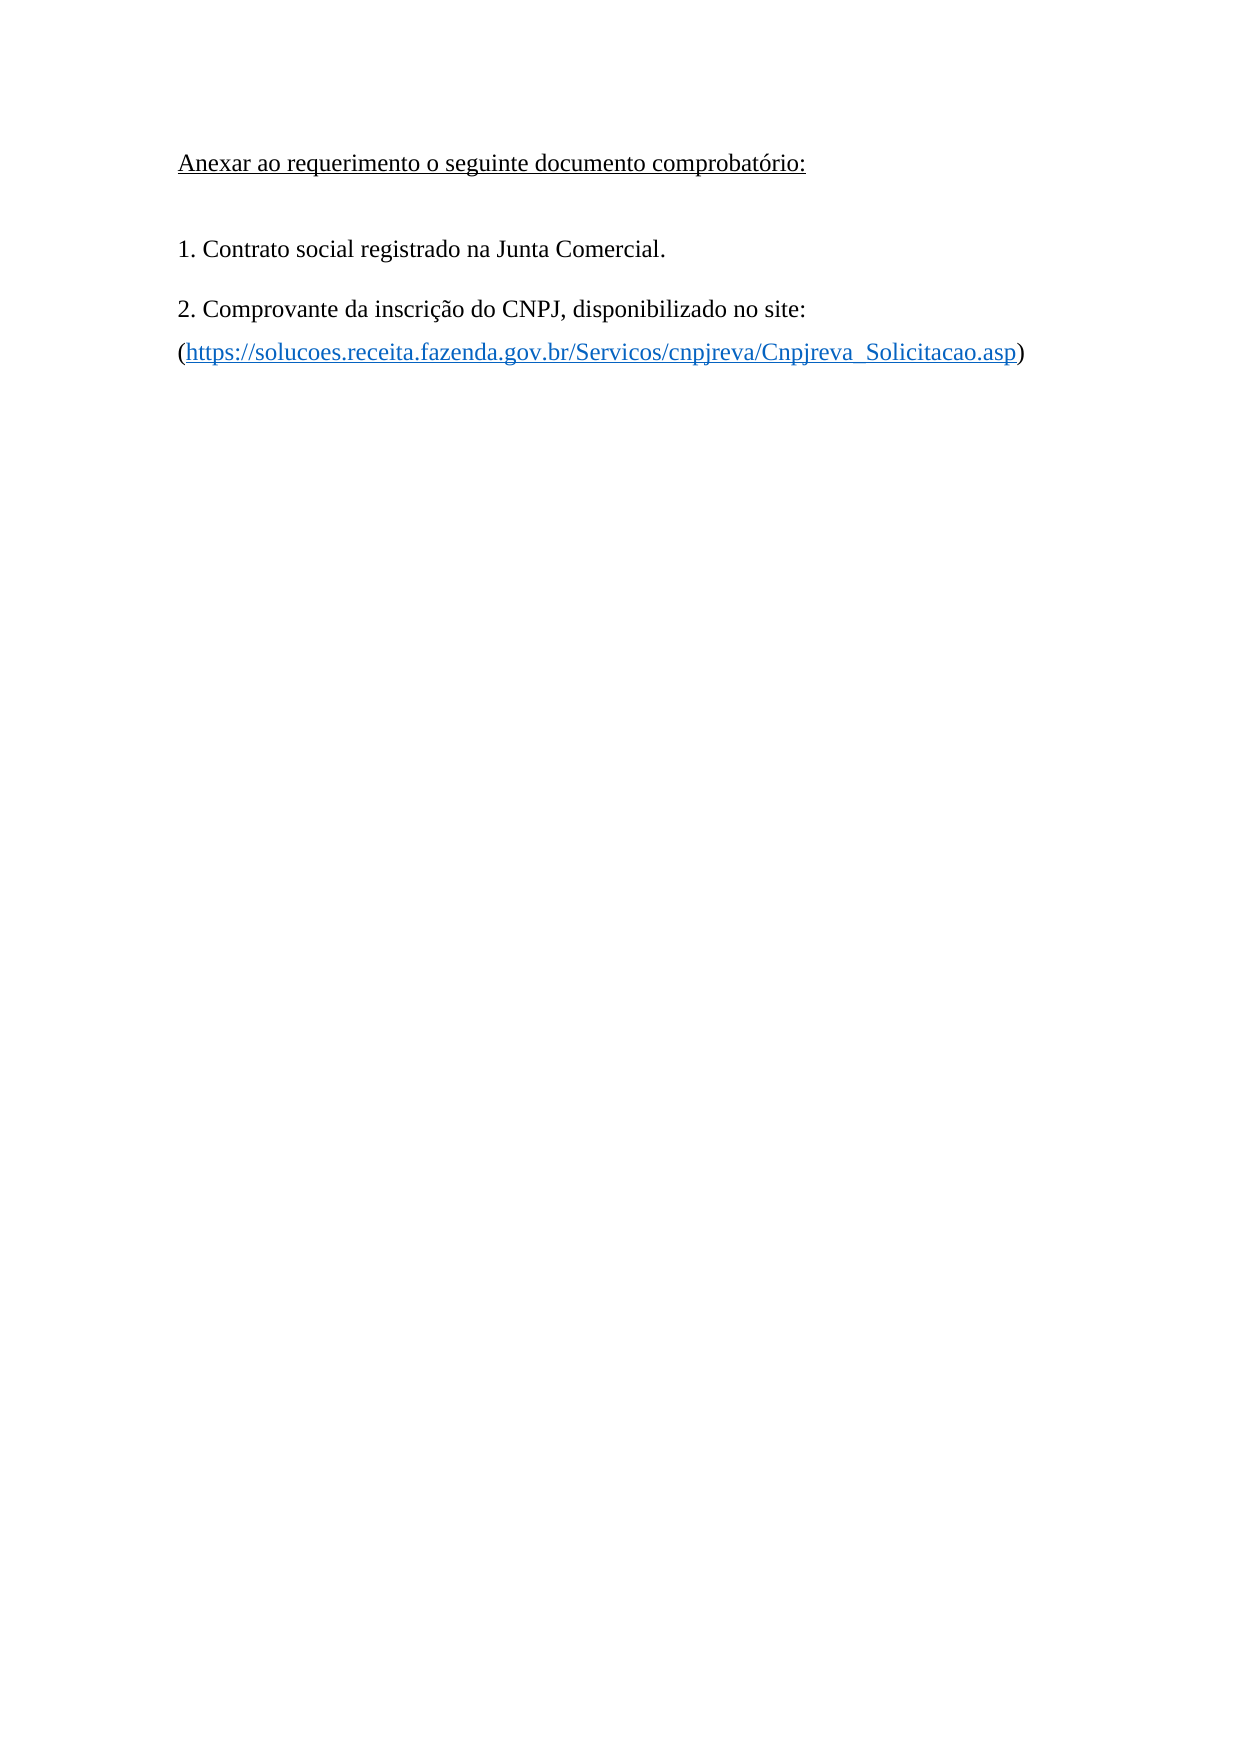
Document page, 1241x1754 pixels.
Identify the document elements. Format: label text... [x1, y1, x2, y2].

text 2. Comprovante da inscrição do CNPJ, disponibilizado no site: (https://solucoes.receita.fazenda.gov.br/Servicos/cnpjreva/Cnpjreva_Solicitacao.asp) [177, 294, 1063, 366]
text Anexar ao requerimento o seguinte documento comprobatório: [177, 148, 1063, 176]
text 1. Contrato social registrado na Junta Comercial. [177, 234, 1063, 263]
